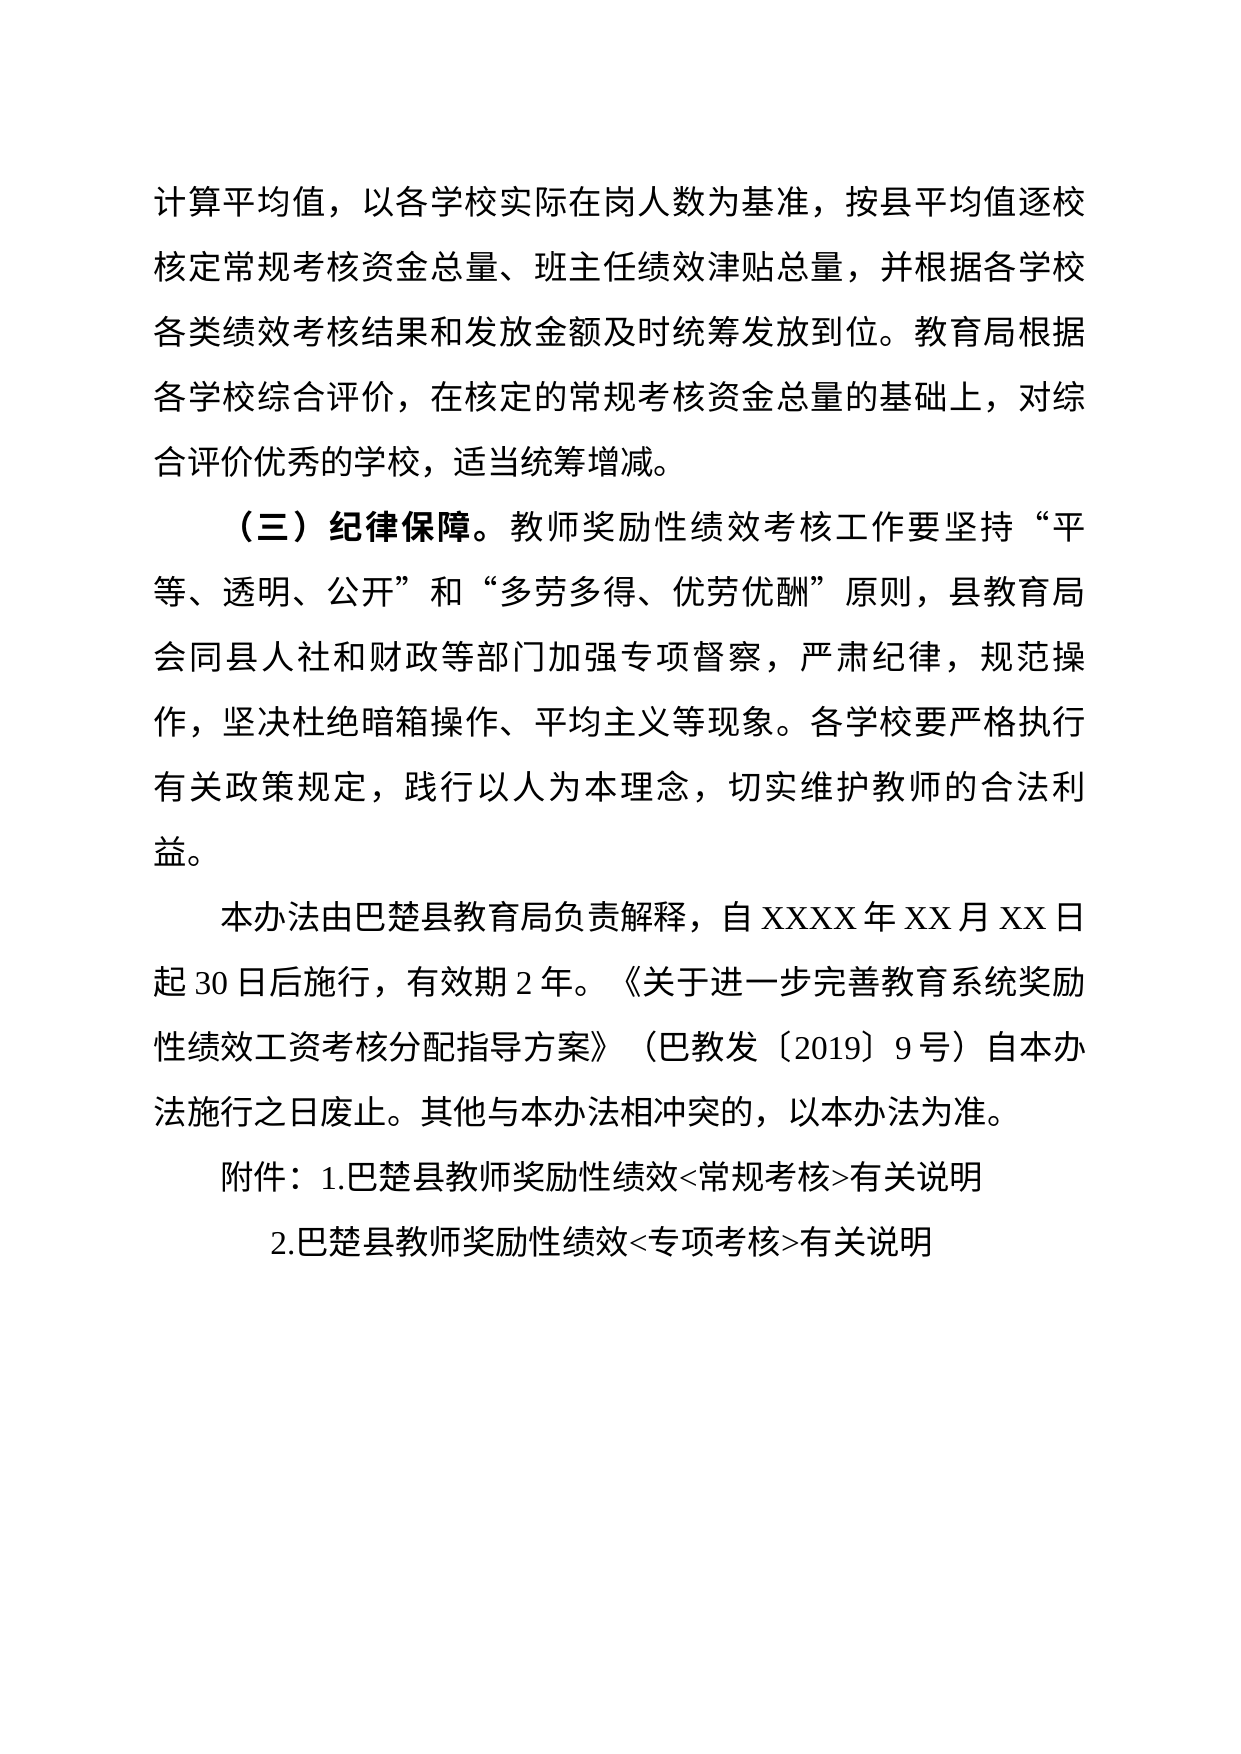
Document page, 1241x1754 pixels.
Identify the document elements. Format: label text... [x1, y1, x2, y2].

text 本办法由巴楚县教育局负责解释，自XXXX年XX月XX日起30日后施行，有效期2年。《关于进一步完善教育系统奖励性绩效工资考核分配指导方案》（巴教发〔2019〕9号）自本办法施行之日废止。其他与本办法相冲突的，以本办法为准。 [153, 883, 1087, 1143]
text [153, 168, 1087, 493]
text 2.巴楚县教师奖励性绩效<专项考核>有关说明 [153, 1208, 1087, 1273]
text 附件：1.巴楚县教师奖励性绩效<常规考核>有关说明 [153, 1143, 1087, 1208]
text （三）纪律保障。教师奖励性绩效考核工作要坚持“平等、透明、公开”和“多劳多得、优劳优酬”原则，县教育局会同县人社和财政等部门加强专项督察，严肃纪律，规范操作，坚决杜绝暗箱操作、平均主义等现象。各学校要严格执行有关政策规定，践行以人为本理念，切实维护教师的合法利益。 [153, 493, 1087, 883]
